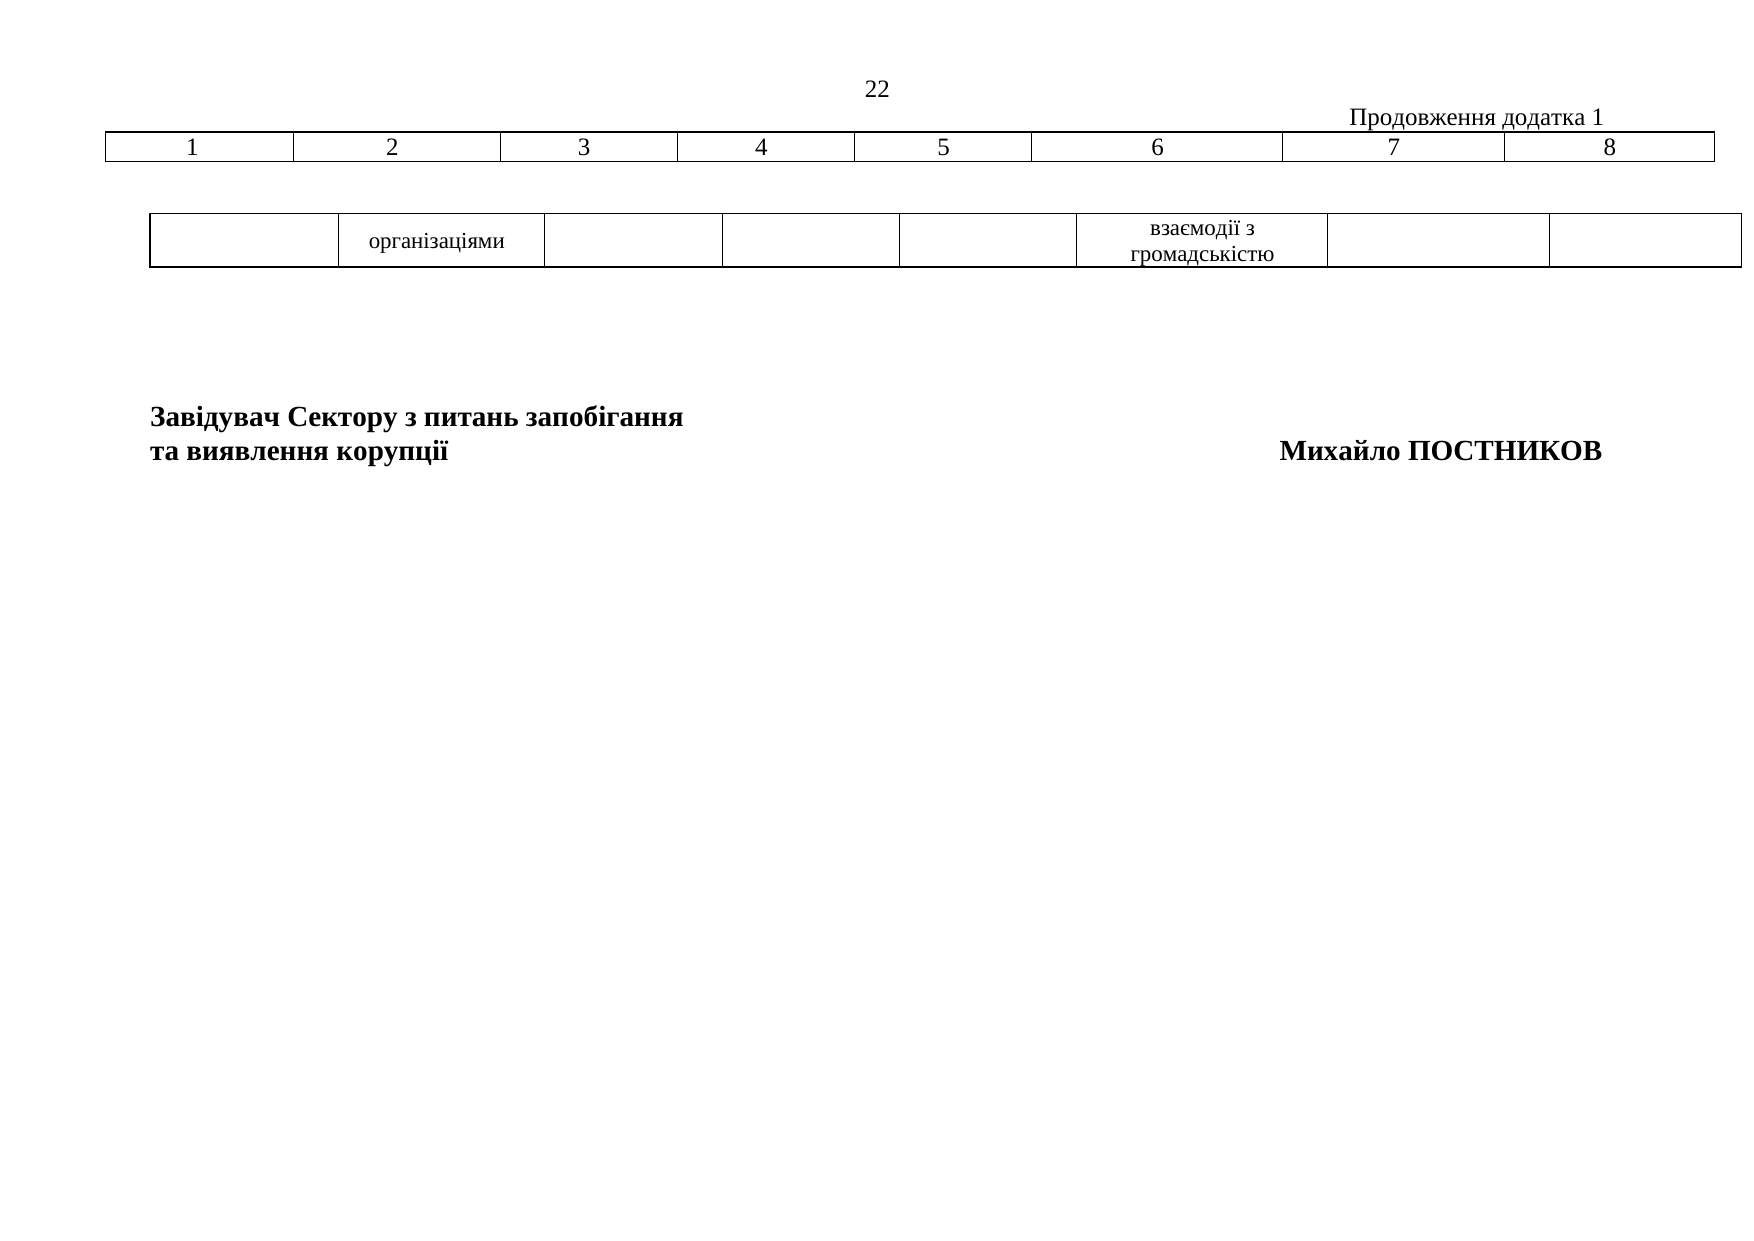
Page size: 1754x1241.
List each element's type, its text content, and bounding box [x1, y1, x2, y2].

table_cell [900, 214, 1076, 266]
text та виявлення корупції Михайло ПОСТНИКОВ [150, 433, 1604, 466]
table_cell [151, 214, 338, 266]
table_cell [1328, 214, 1549, 266]
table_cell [1550, 214, 1741, 266]
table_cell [339, 214, 544, 266]
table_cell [545, 214, 722, 266]
text Завідувач Сектору з питань запобігання [150, 399, 1604, 433]
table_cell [723, 214, 899, 266]
